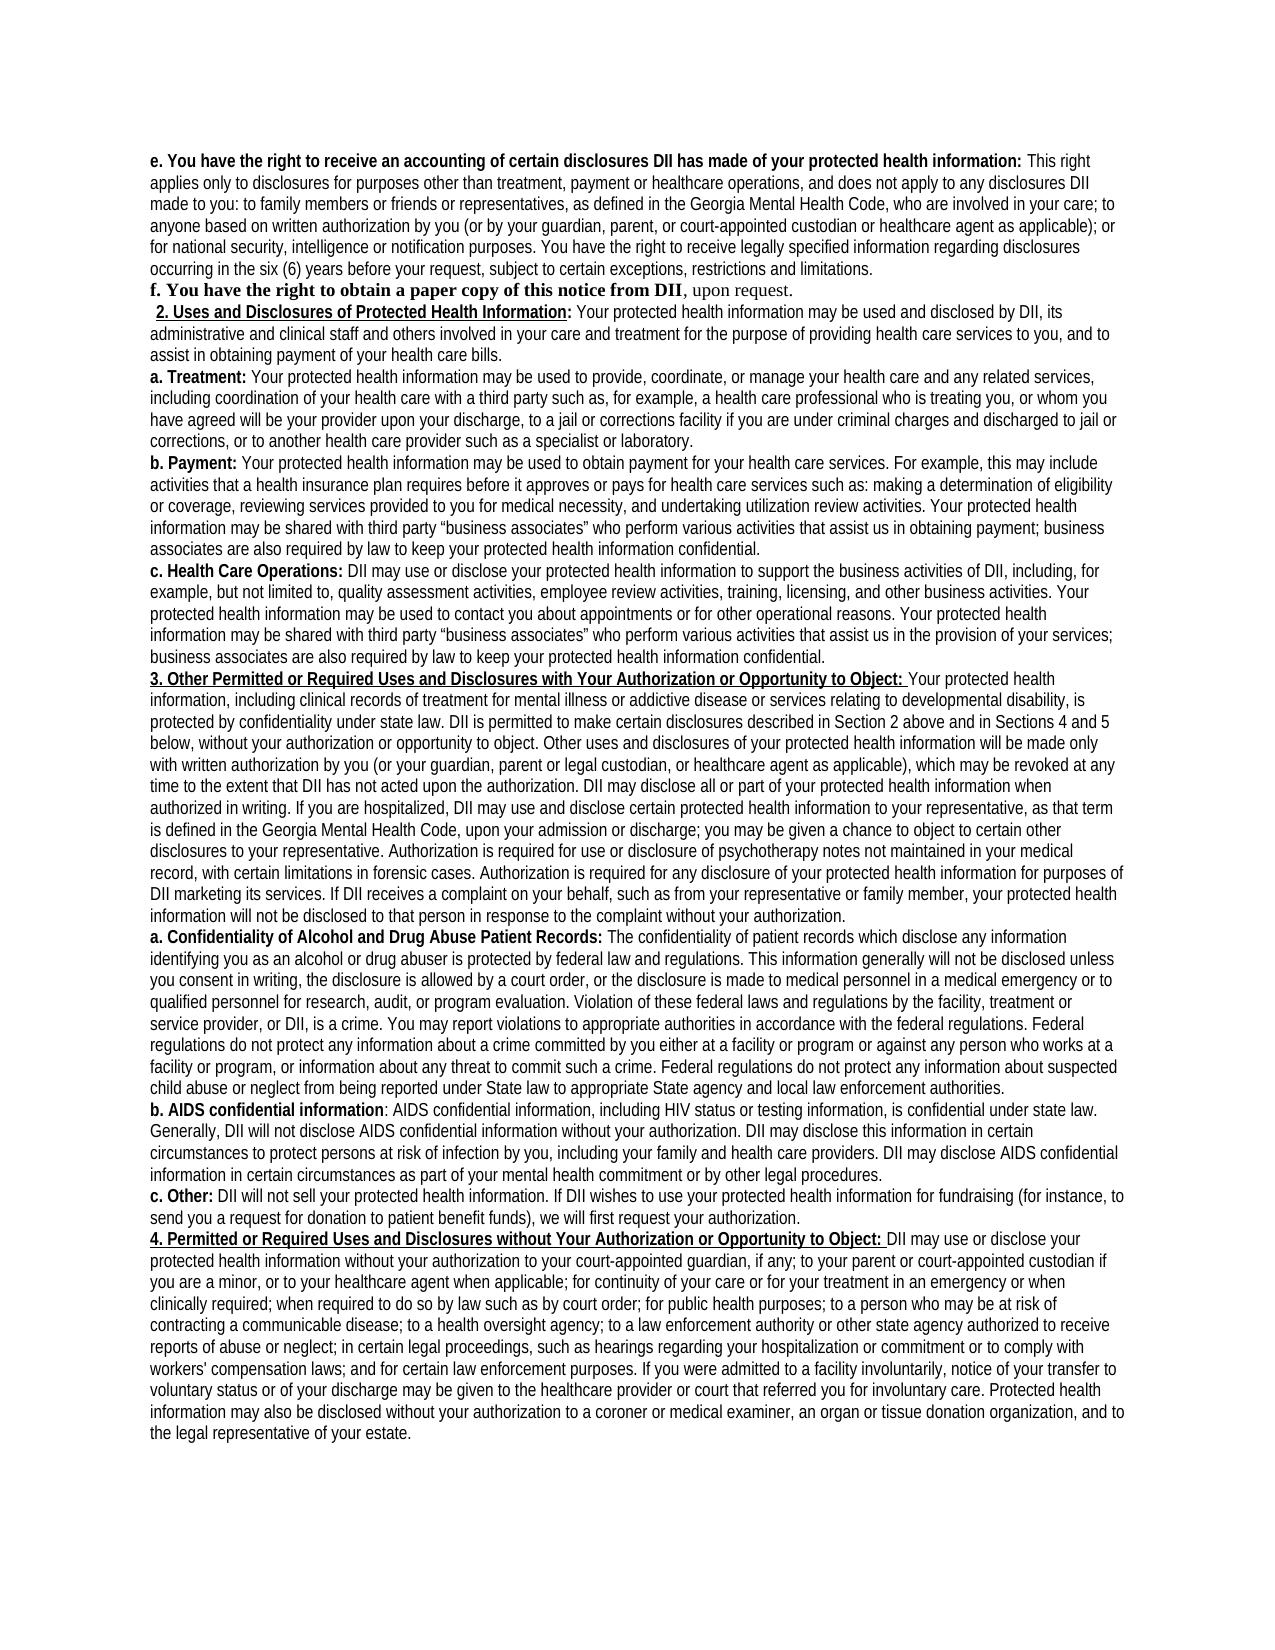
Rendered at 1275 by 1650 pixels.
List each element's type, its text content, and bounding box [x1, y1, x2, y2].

text f. You have the right to obtain a paper copy of this notice from DII, upon request. [150, 279, 1125, 301]
text 4. Permitted or Required Uses and Disclosures without Your Authorization or Opportunity to Object: DII may use or disclose your protected health information without your authorization to your court-appointed guardian, if any; to your parent or court-appointed custodian if you are a minor, or to your healthcare agent when applicable; for continuity of your care or for your treatment in an emergency or when clinically required; when required to do so by law such as by court order; for public health purposes; to a person who may be at risk of contracting a communicable disease; to a health oversight agency; to a law enforcement authority or other state agency authorized to receive reports of abuse or neglect; in certain legal proceedings, such as hearings regarding your hospitalization or commitment or to comply with workers' compensation laws; and for certain law enforcement purposes. If you were admitted to a facility involuntarily, notice of your transfer to voluntary status or of your discharge may be given to the healthcare provider or court that referred you for involuntary care. Protected health information may also be disclosed without your authorization to a coroner or medical examiner, an organ or tissue donation organization, and to the legal representative of your estate. [150, 1228, 1125, 1444]
text c. Other: DII will not sell your protected health information. If DII wishes to use your protected health information for fundraising (for instance, to send you a request for donation to patient benefit funds), we will first request your authorization. [150, 1185, 1125, 1228]
text a. Treatment: Your protected health information may be used to provide, coordinate, or manage your health care and any related services, including coordination of your health care with a third party such as, for example, a health care professional who is treating you, or whom you have agreed will be your provider upon your discharge, to a jail or corrections facility if you are under criminal charges and discharged to jail or corrections, or to another health care provider such as a specialist or laboratory. [150, 366, 1125, 452]
text c. Health Care Operations: DII may use or disclose your protected health information to support the business activities of DII, including, for example, but not limited to, quality assessment activities, employee review activities, training, licensing, and other business activities. Your protected health information may be used to contact you about appointments or for other operational reasons. Your protected health information may be shared with third party “business associates” who perform various activities that assist us in the provision of your services; business associates are also required by law to keep your protected health information confidential. [150, 560, 1125, 667]
text 2. Uses and Disclosures of Protected Health Information: Your protected health information may be used and disclosed by DII, its administrative and clinical staff and others involved in your care and treatment for the purpose of providing health care services to you, and to assist in obtaining payment of your health care bills. [150, 301, 1125, 366]
text a. Confidentiality of Alcohol and Drug Abuse Patient Records: The confidentiality of patient records which disclose any information identifying you as an alcohol or drug abuser is protected by federal law and regulations. This information generally will not be disclosed unless you consent in writing, the disclosure is allowed by a court order, or the disclosure is made to medical personnel in a medical emergency or to qualified personnel for research, audit, or program evaluation. Violation of these federal laws and regulations by the facility, treatment or service provider, or DII, is a crime. You may report violations to appropriate authorities in accordance with the federal regulations. Federal regulations do not protect any information about a crime committed by you either at a facility or program or against any person who works at a facility or program, or information about any threat to commit such a crime. Federal regulations do not protect any information about suspected child abuse or neglect from being reported under State law to appropriate State agency and local law enforcement authorities. [150, 926, 1125, 1099]
text e. You have the right to receive an accounting of certain disclosures DII has made of your protected health information: This right applies only to disclosures for purposes other than treatment, payment or healthcare operations, and does not apply to any disclosures DII made to you: to family members or friends or representatives, as defined in the Georgia Mental Health Code, who are involved in your care; to anyone based on written authorization by you (or by your guardian, parent, or court-appointed custodian or healthcare agent as applicable); or for national security, intelligence or notification purposes. You have the right to receive legally specified information regarding disclosures occurring in the six (6) years before your request, subject to certain exceptions, restrictions and limitations. [150, 150, 1125, 279]
text 3. Other Permitted or Required Uses and Disclosures with Your Authorization or Opportunity to Object: Your protected health information, including clinical records of treatment for mental illness or addictive disease or services relating to developmental disability, is protected by confidentiality under state law. DII is permitted to make certain disclosures described in Section 2 above and in Sections 4 and 5 below, without your authorization or opportunity to object. Other uses and disclosures of your protected health information will be made only with written authorization by you (or your guardian, parent or legal custodian, or healthcare agent as applicable), which may be revoked at any time to the extent that DII has not acted upon the authorization. DII may disclose all or part of your protected health information when authorized in writing. If you are hospitalized, DII may use and disclose certain protected health information to your representative, as that term is defined in the Georgia Mental Health Code, upon your admission or discharge; you may be given a chance to object to certain other disclosures to your representative. Authorization is required for use or disclosure of psychotherapy notes not maintained in your medical record, with certain limitations in forensic cases. Authorization is required for any disclosure of your protected health information for purposes of DII marketing its services. If DII receives a complaint on your behalf, such as from your representative or family member, your protected health information will not be disclosed to that person in response to the complaint without your authorization. [150, 667, 1125, 926]
text b. AIDS confidential information: AIDS confidential information, including HIV status or testing information, is confidential under state law. Generally, DII will not disclose AIDS confidential information without your authorization. DII may disclose this information in certain circumstances to protect persons at risk of infection by you, including your family and health care providers. DII may disclose AIDS confidential information in certain circumstances as part of your mental health commitment or by other legal procedures. [150, 1099, 1125, 1185]
text b. Payment: Your protected health information may be used to obtain payment for your health care services. For example, this may include activities that a health insurance plan requires before it approves or pays for health care services such as: making a determination of eligibility or coverage, reviewing services provided to you for medical necessity, and undertaking utilization review activities. Your protected health information may be shared with third party “business associates” who perform various activities that assist us in obtaining payment; business associates are also required by law to keep your protected health information confidential. [150, 452, 1125, 560]
